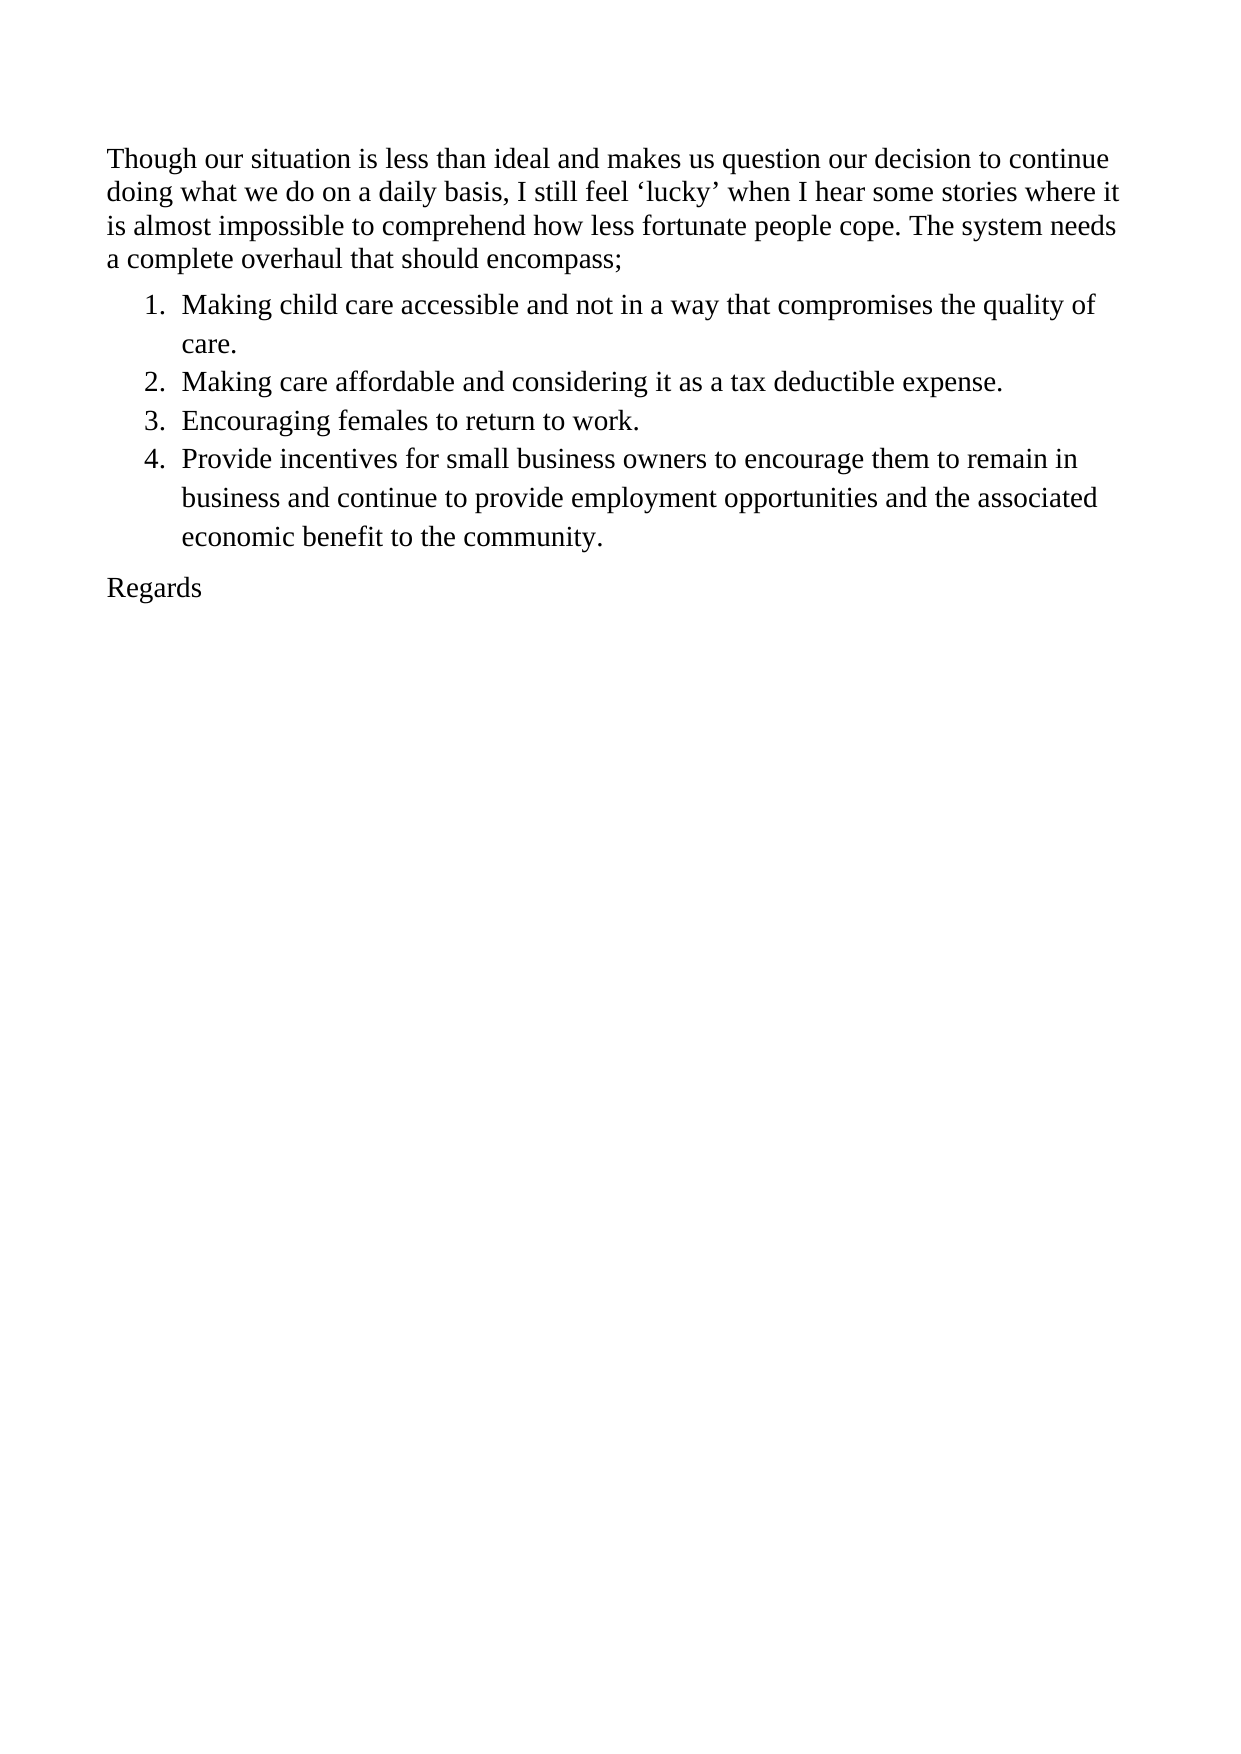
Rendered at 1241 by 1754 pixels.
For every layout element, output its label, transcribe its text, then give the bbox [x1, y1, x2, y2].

list Provide incentives for small business owners to encourage them to remain in business and continue to provide employment opportunities and the associated economic benefit to the community. [144, 442, 1134, 552]
list Making child care accessible and not in a way that compromises the quality of care. [144, 287, 1134, 359]
text Regards [106, 570, 1134, 603]
list Encouraging females to return to work. [144, 403, 1134, 437]
list Making care affordable and considering it as a tax deductible expense. [144, 364, 1134, 398]
text Though our situation is less than ideal and makes us question our decision to continue doing what we do on a daily basis, I still feel ‘lucky’ when I hear some stories where it is almost impossible to comprehend how less fortunate people cope. The system needs a complete overhaul that should encompass; [106, 141, 1134, 275]
